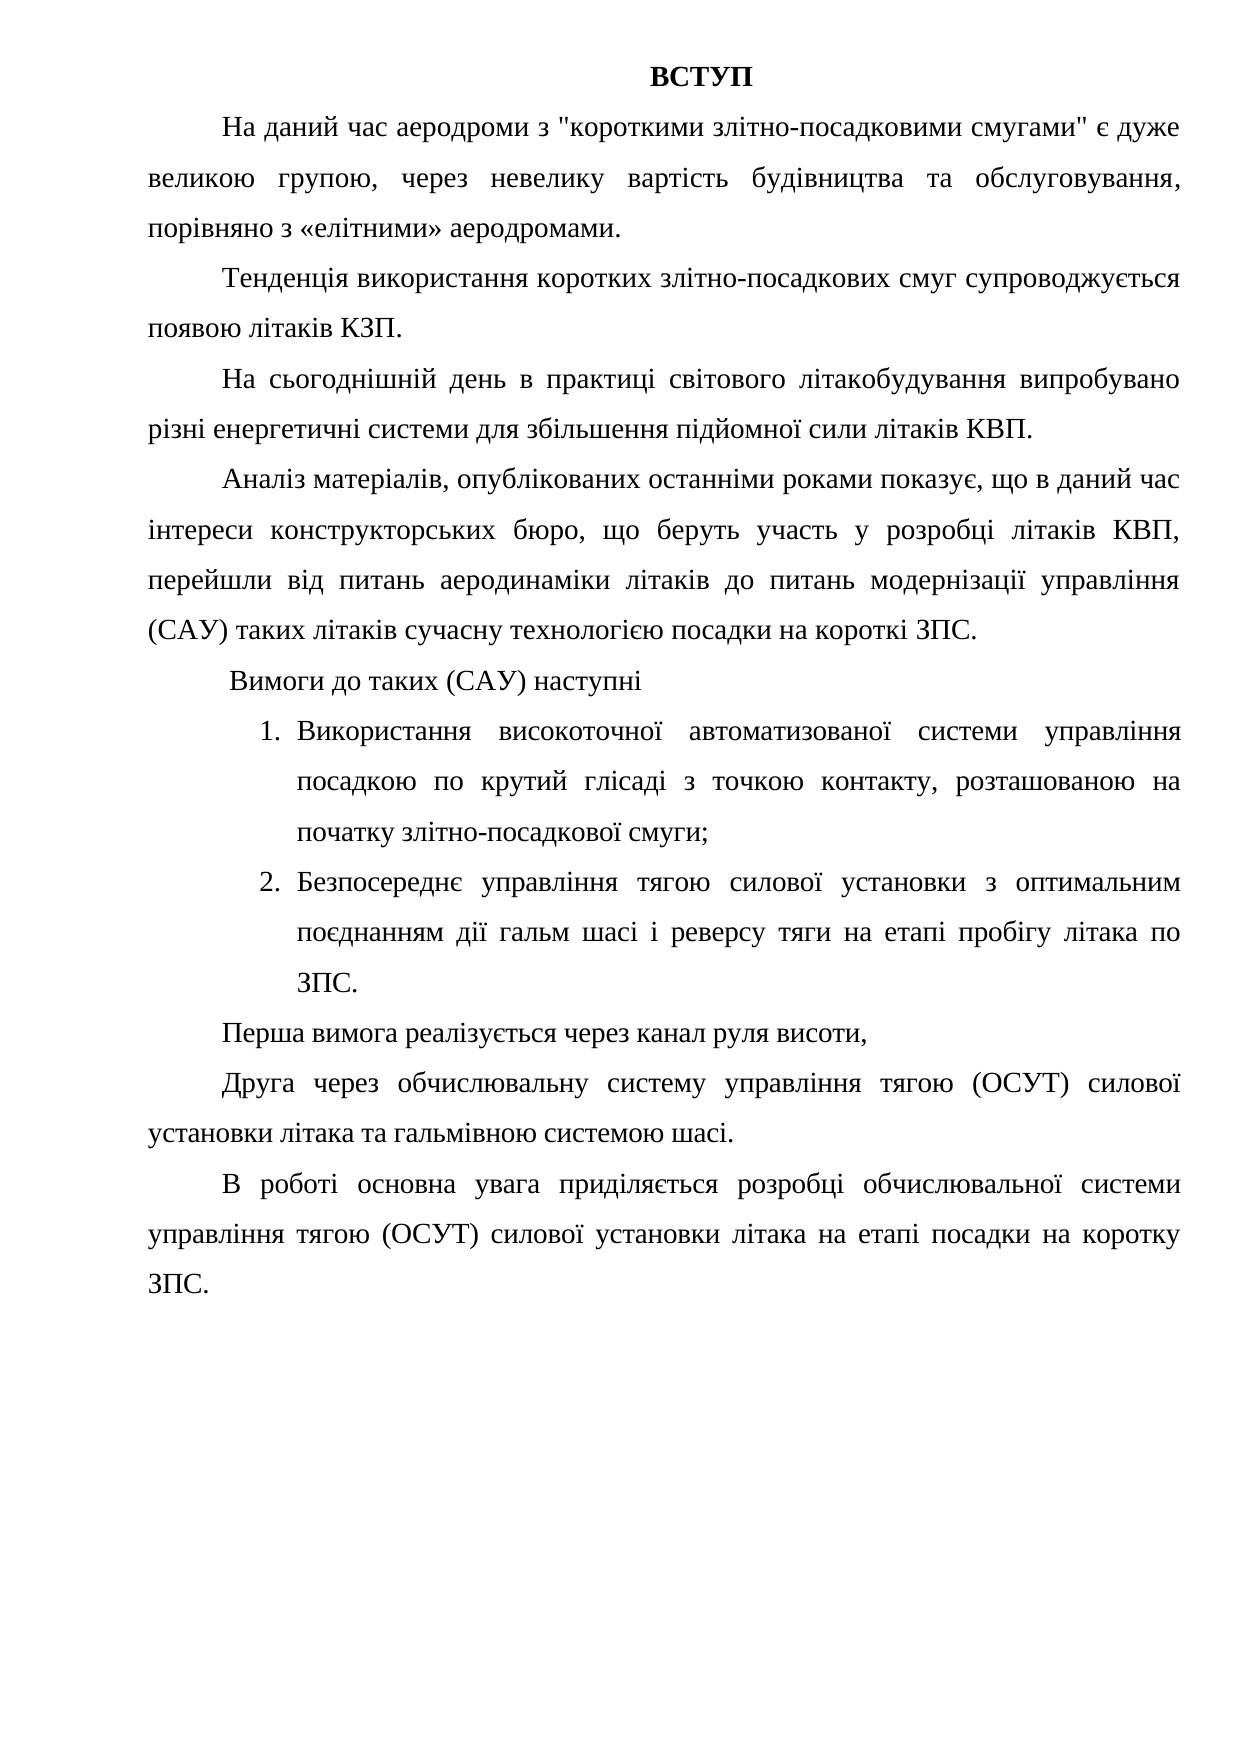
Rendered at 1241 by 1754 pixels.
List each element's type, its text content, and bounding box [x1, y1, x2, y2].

list Використання високоточної автоматизованої системи управління посадкою по крутий глісаді з точкою контакту, розташованою на початку злітно-посадкової смуги; [259, 713, 1181, 847]
text Друга через обчислювальну систему управління тягою (ОСУТ) силової установки літака та гальмівною системою шасі. [148, 1065, 1181, 1149]
text Перша вимога реалізується через канал руля висоти, [148, 1015, 1181, 1048]
text На сьогоднішній день в практиці світового літакобудування випробувано різні енергетичні системи для збільшення підйомної сили літаків КВП. [148, 361, 1181, 445]
text В роботі основна увага приділяється розробці обчислювальної системи управління тягою (ОСУТ) силової установки літака на етапі посадки на коротку ЗПС. [148, 1166, 1181, 1300]
text Вимоги до таких (САУ) наступні [148, 663, 1181, 696]
list Безпосереднє управління тягою силової установки з оптимальним поєднанням дії гальм шасі і реверсу тяги на етапі пробігу літака по ЗПС. [259, 864, 1181, 998]
text ВСТУП [148, 59, 1181, 93]
text Тенденція використання коротких злітно-посадкових смуг супроводжується появою літаків КЗП. [148, 260, 1181, 344]
text На даний час аеродроми з "короткими злітно-посадковими смугами" є дуже великою групою, через невелику вартість будівництва та обслуговування, порівняно з «елітними» аеродромами. [148, 109, 1181, 243]
text Аналіз матеріалів, опублікованих останніми роками показує, що в даний час інтереси конструкторських бюро, що беруть участь у розробці літаків КВП, перейшли від питань аеродинаміки літаків до питань модернізації управління (САУ) таких літаків сучасну технологією посадки на короткі ЗПС. [148, 462, 1181, 646]
